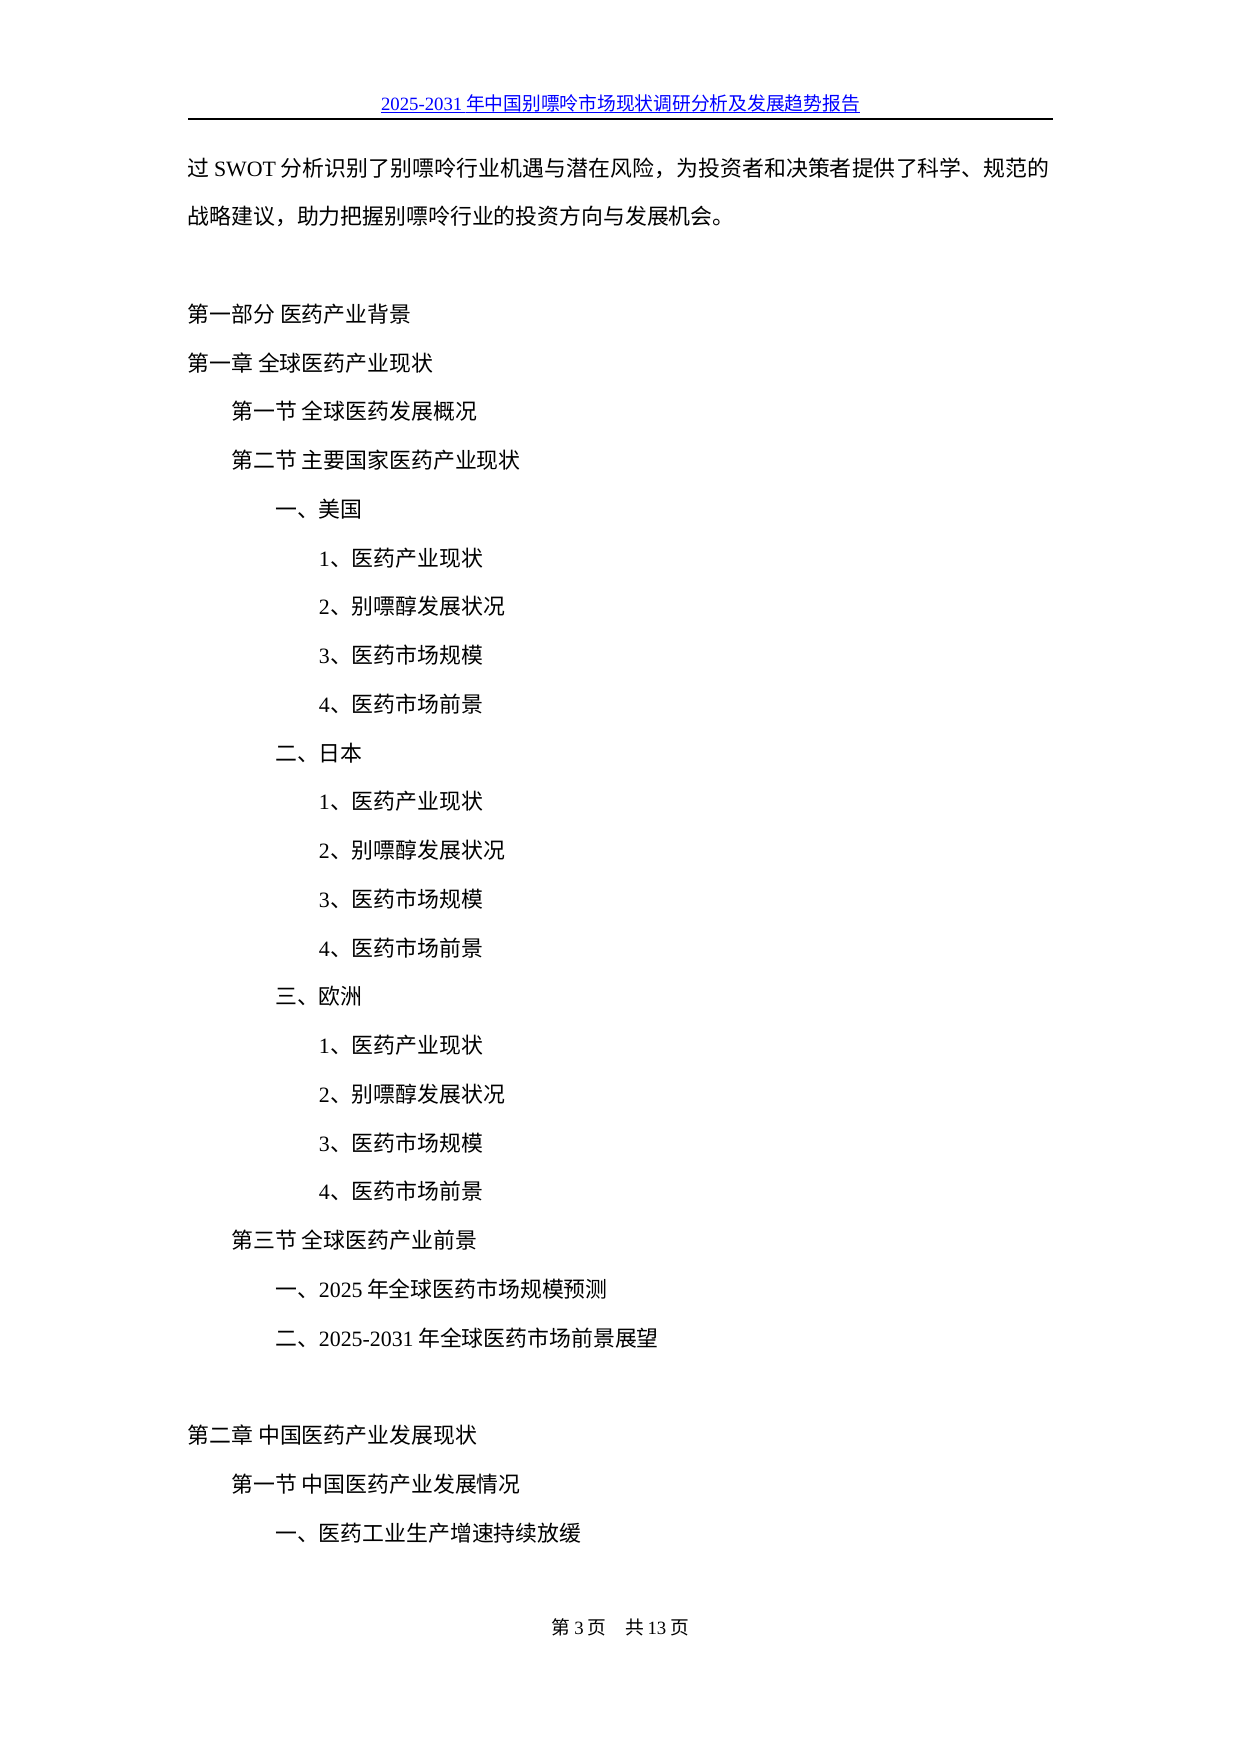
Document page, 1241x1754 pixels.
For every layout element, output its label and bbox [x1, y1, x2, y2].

text [187, 150, 1053, 1548]
